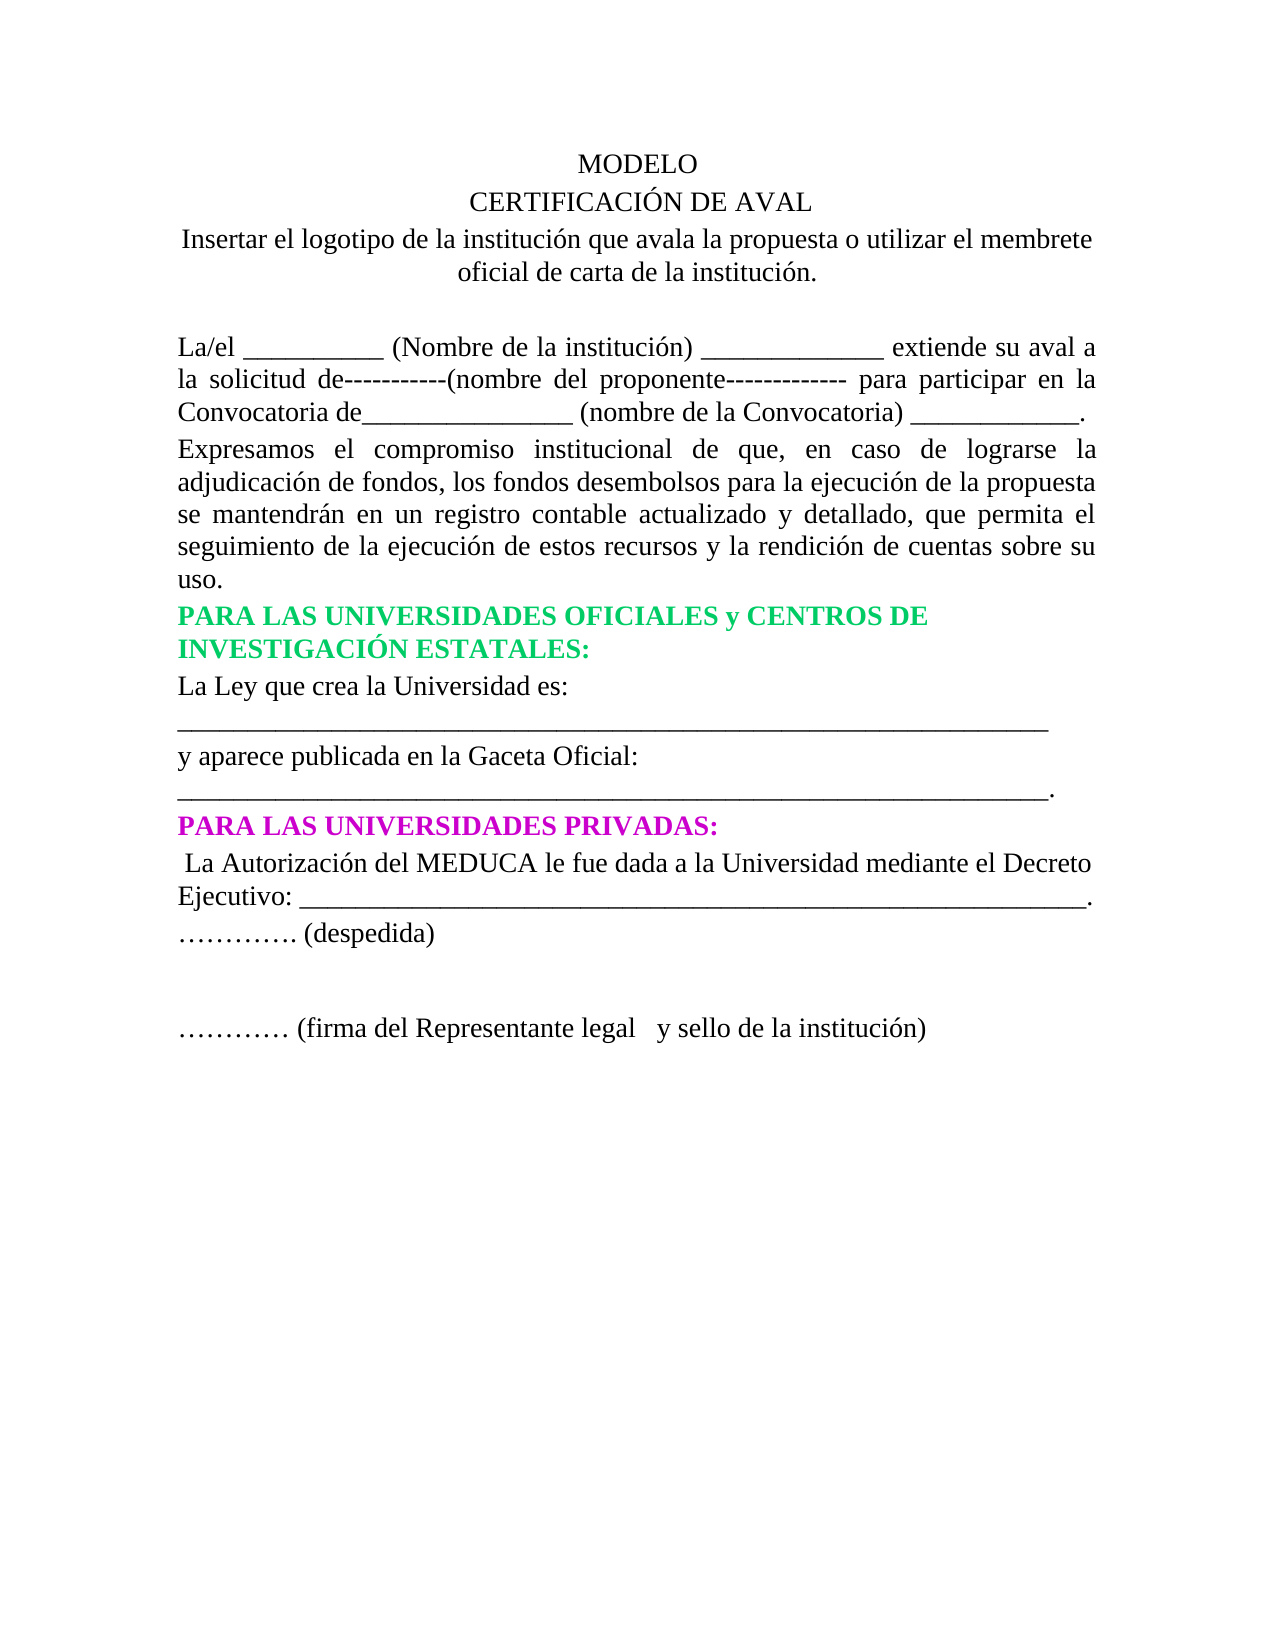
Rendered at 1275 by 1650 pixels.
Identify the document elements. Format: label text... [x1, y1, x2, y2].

text La Autorización del MEDUCA le fue dada a la Universidad mediante el Decreto Ejecutivo: ________________________________________________________. [177, 847, 1098, 911]
text CERTIFICACIÓN DE AVAL [177, 185, 1098, 217]
text …………. (despedida) [177, 916, 1098, 949]
text MODELO [177, 148, 1098, 180]
text PARA LAS UNIVERSIDADES PRIVADAS: [177, 809, 1098, 841]
text La/el __________ (Nombre de la institución) _____________ extiende su aval a la solicitud de-----------(nombre del proponente------------- para participar en la Convocatoria de_______________ (nombre de la Convocatoria) ____________. [177, 330, 1098, 427]
text ………… (firma del Representante legal y sello de la institución) [177, 1011, 1098, 1044]
text PARA LAS UNIVERSIDADES OFICIALES y CENTROS DE INVESTIGACIÓN ESTATALES: [177, 599, 1098, 664]
text Insertar el logotipo de la institución que avala la propuesta o utilizar el membrete oficial de carta de la institución. [177, 223, 1098, 287]
text y aparece publicada en la Gaceta Oficial: ______________________________________________________________. [177, 739, 1098, 804]
text Expresamos el compromiso institucional de que, en caso de lograrse la adjudicación de fondos, los fondos desembolsos para la ejecución de la propuesta se mantendrán en un registro contable actualizado y detallado, que permita el seguimiento de la ejecución de estos recursos y la rendición de cuentas sobre su uso. [177, 432, 1098, 594]
text La Ley que crea la Universidad es: ______________________________________________________________ [177, 669, 1098, 734]
